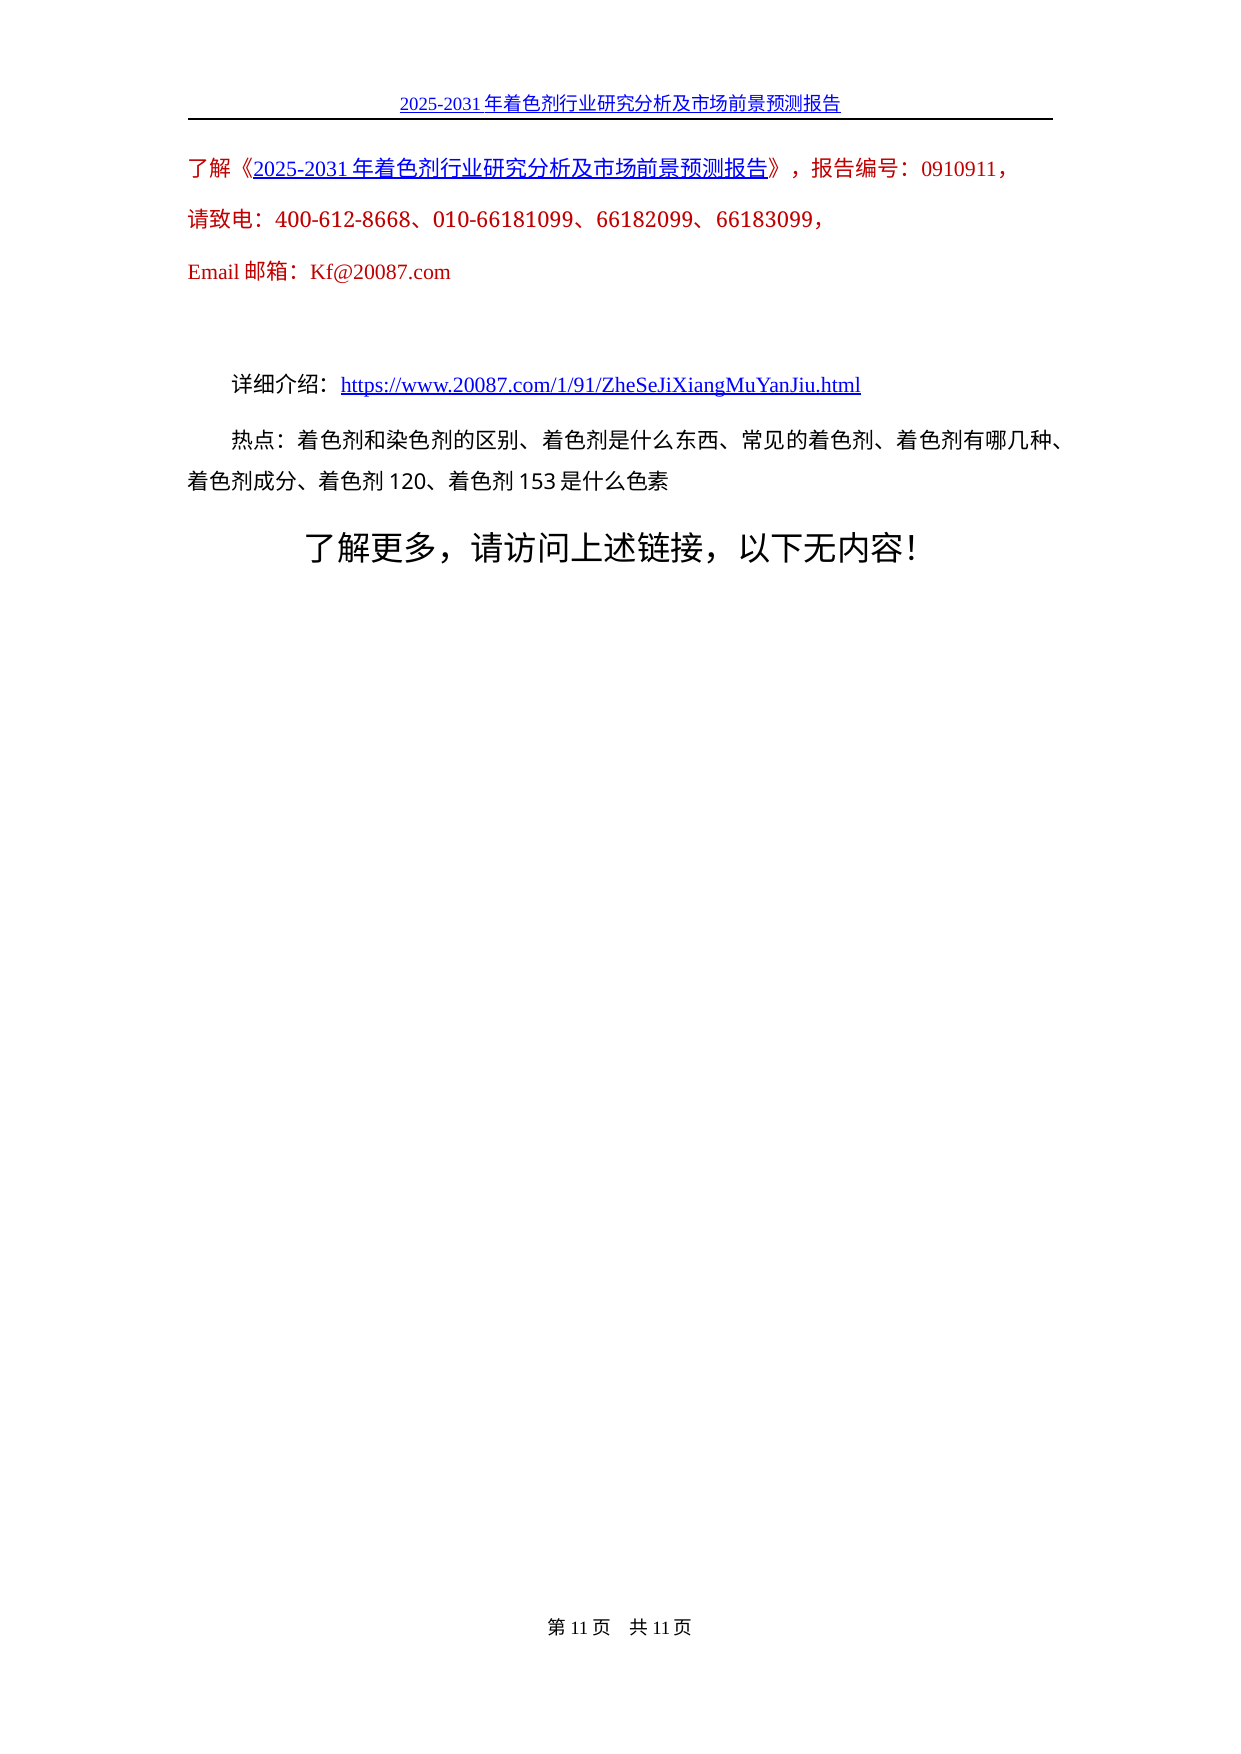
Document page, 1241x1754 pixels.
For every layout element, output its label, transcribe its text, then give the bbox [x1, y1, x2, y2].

title 了解更多，请访问上述链接，以下无内容！ [187, 514, 1053, 579]
text 请致电：400-612-8668、010-66181099、66182099、66183099， [187, 202, 1053, 234]
text 详细介绍：https://www.20087.com/1/91/ZheSeJiXiangMuYanJiu.html [187, 366, 1053, 399]
text 了解《2025-2031年着色剂行业研究分析及市场前景预测报告》，报告编号：0910911， [187, 150, 1053, 183]
text 热点：着色剂和染色剂的区别、着色剂是什么东西、常见的着色剂、着色剂有哪几种、着色剂成分、着色剂120、着色剂153是什么色素 [187, 423, 1053, 496]
text Email邮箱：Kf@20087.com [187, 253, 1053, 286]
